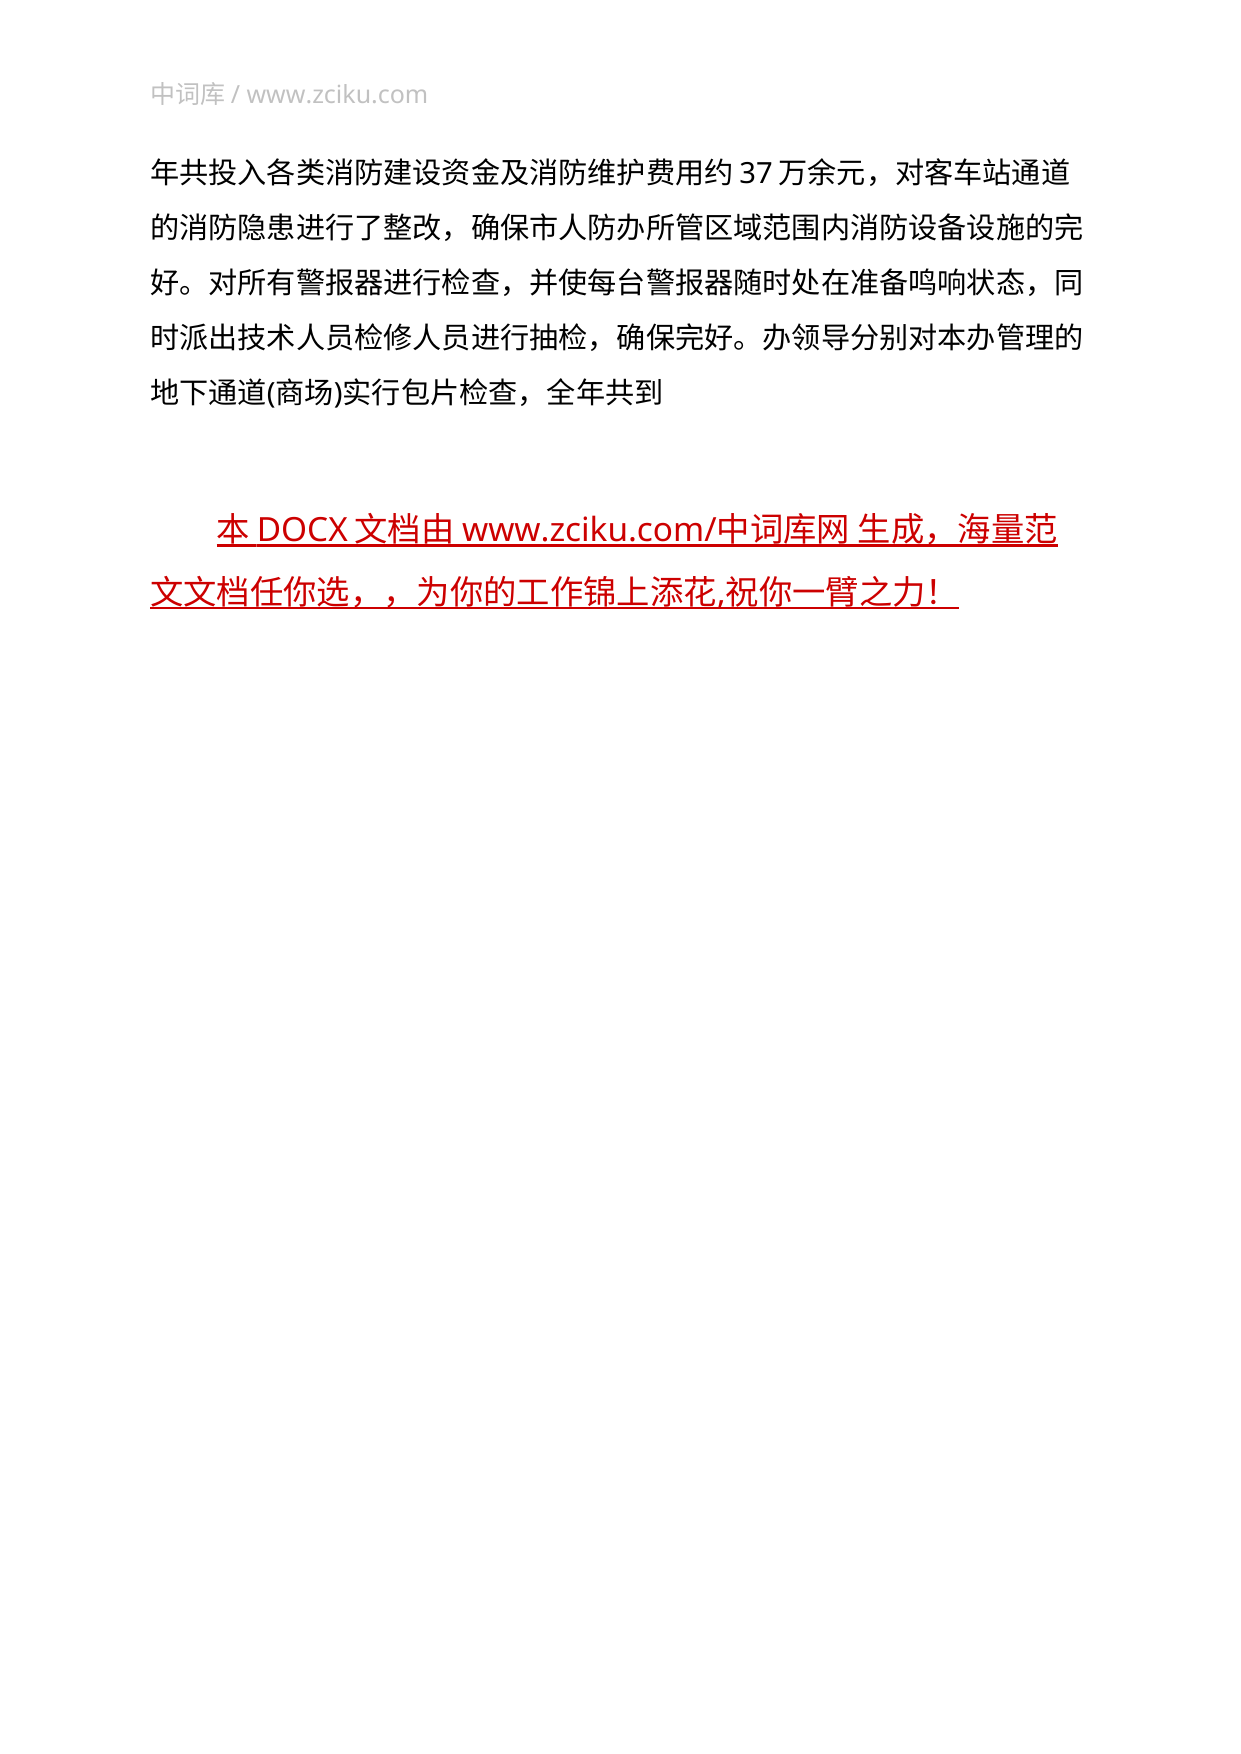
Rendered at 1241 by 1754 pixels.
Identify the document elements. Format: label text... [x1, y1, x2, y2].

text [150, 150, 1090, 412]
text 本DOCX文档由 www.zciku.com/中词库网 生成，海量范文文档任你选，，为你的工作锦上添花,祝你一臂之力！ [150, 503, 1090, 614]
